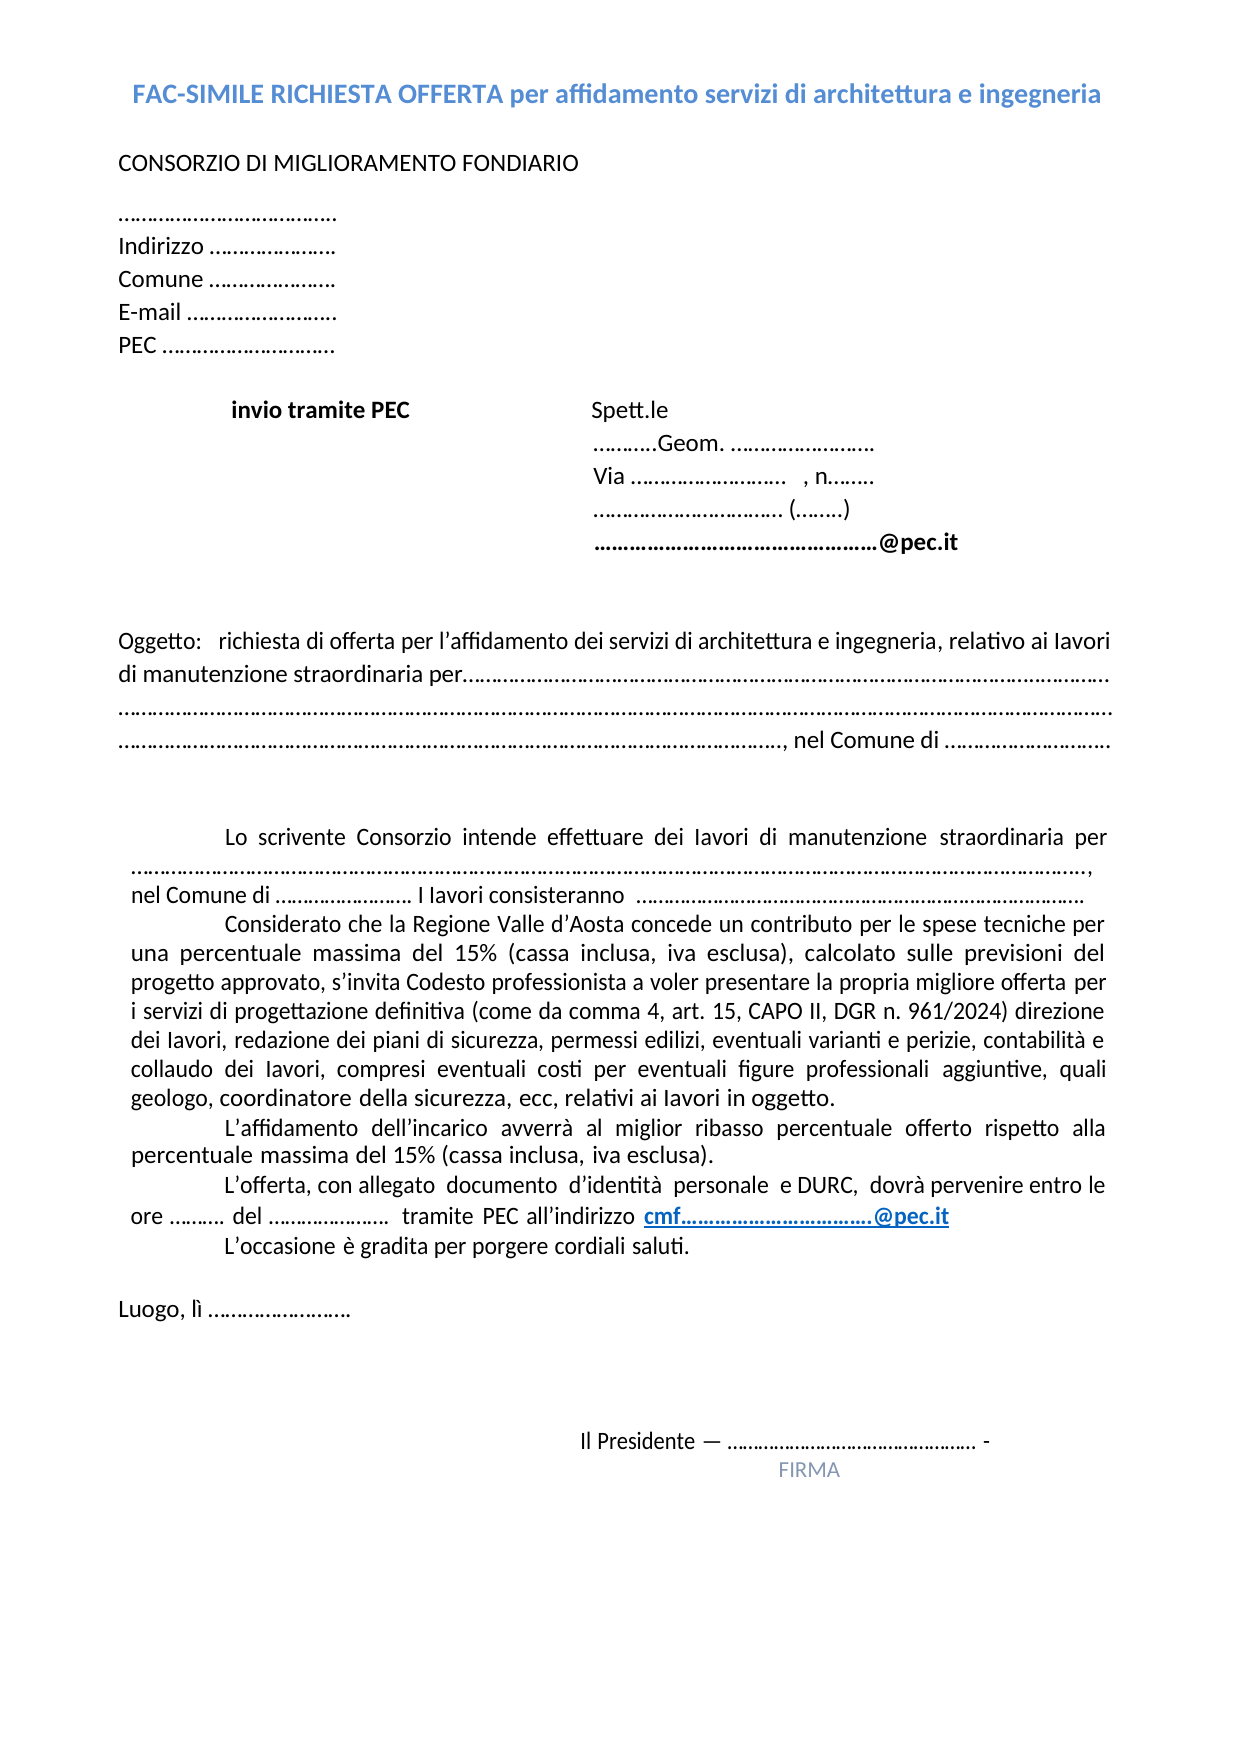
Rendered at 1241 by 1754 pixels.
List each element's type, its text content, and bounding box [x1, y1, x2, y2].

text CONSORZIO DI MIGLIORAMENTO FONDIARIO [118, 148, 1122, 178]
text L’affidamento dell’incarico avverrà al miglior ribasso percentuale offerto rispetto alla percentuale massima del 15% (cassa inclusa, iva esclusa). [131, 1114, 1106, 1169]
text L’occasione è gradita per porgere cordiali saluti. [224, 1230, 1122, 1260]
text FIRMA [118, 1456, 1122, 1483]
text …………………………… (……..) [118, 493, 1122, 524]
text E-mail …………………….. [118, 296, 1122, 326]
text invio tramite PEC Spett.le [118, 395, 1122, 425]
text Indirizzo …………………. [118, 230, 1122, 261]
text Comune …………………. [118, 263, 1122, 293]
text Lo scrivente Consorzio intende effettuare dei Iavori di manutenzione straordinaria per ………………………………………………………………………………………………………………………………………………….., nel Comune di ……………………. I Iavori consisteranno ………………………………………………………………………. [131, 823, 1107, 910]
text ……………………………………………………………………………………………………………………………………………………………………………………………………………………………………………………………….., nel Comune di ……………………….. [118, 691, 1122, 754]
text ………..Geom. ……………………. [118, 428, 1122, 458]
text …………………………………………@pec.it [118, 526, 1122, 557]
text PEC ………………………… [118, 329, 1122, 359]
text ……………………………….. [118, 197, 1122, 228]
text Oggetto: richiesta di offerta per l’affidamento dei servizi di architettura e ingegneria, relativo ai Iavori [118, 625, 1122, 656]
text Il Presidente — ………………………………………… - [580, 1425, 1122, 1456]
text Luogo, lì ……………………. [118, 1293, 1122, 1324]
text Via ……………………… , n…….. [118, 461, 1122, 491]
text Considerato che la Regione Valle d’Aosta concede un contributo per le spese tecniche per una percentuale massima del 15% (cassa inclusa, iva esclusa), calcolato sulle previsioni del progetto approvato, s’invita Codesto professionista a voler presentare la propria migliore offerta per i servizi di progettazione definitiva (come da comma 4, art. 15, CAPO II, DGR n. 961/2024) direzione dei Iavori, redazione dei piani di sicurezza, permessi edilizi, eventuali varianti e perizie, contabilità e collaudo dei Iavori, compresi eventuali costi per eventuali figure professionali aggiuntive, quali geologo, coordinatore della sicurezza, ecc, relativi ai Iavori in oggetto. [131, 910, 1107, 1113]
text L’offerta, con allegato documento d’identità personale e DURC, dovrà pervenire entro le ore ………. del …………………. tramite PEC all’indirizzo cmf…………………………….@pec.it [130, 1169, 1105, 1230]
text di manutenzione straordinaria per………………………………………………………………………………………..………… [118, 658, 1122, 688]
